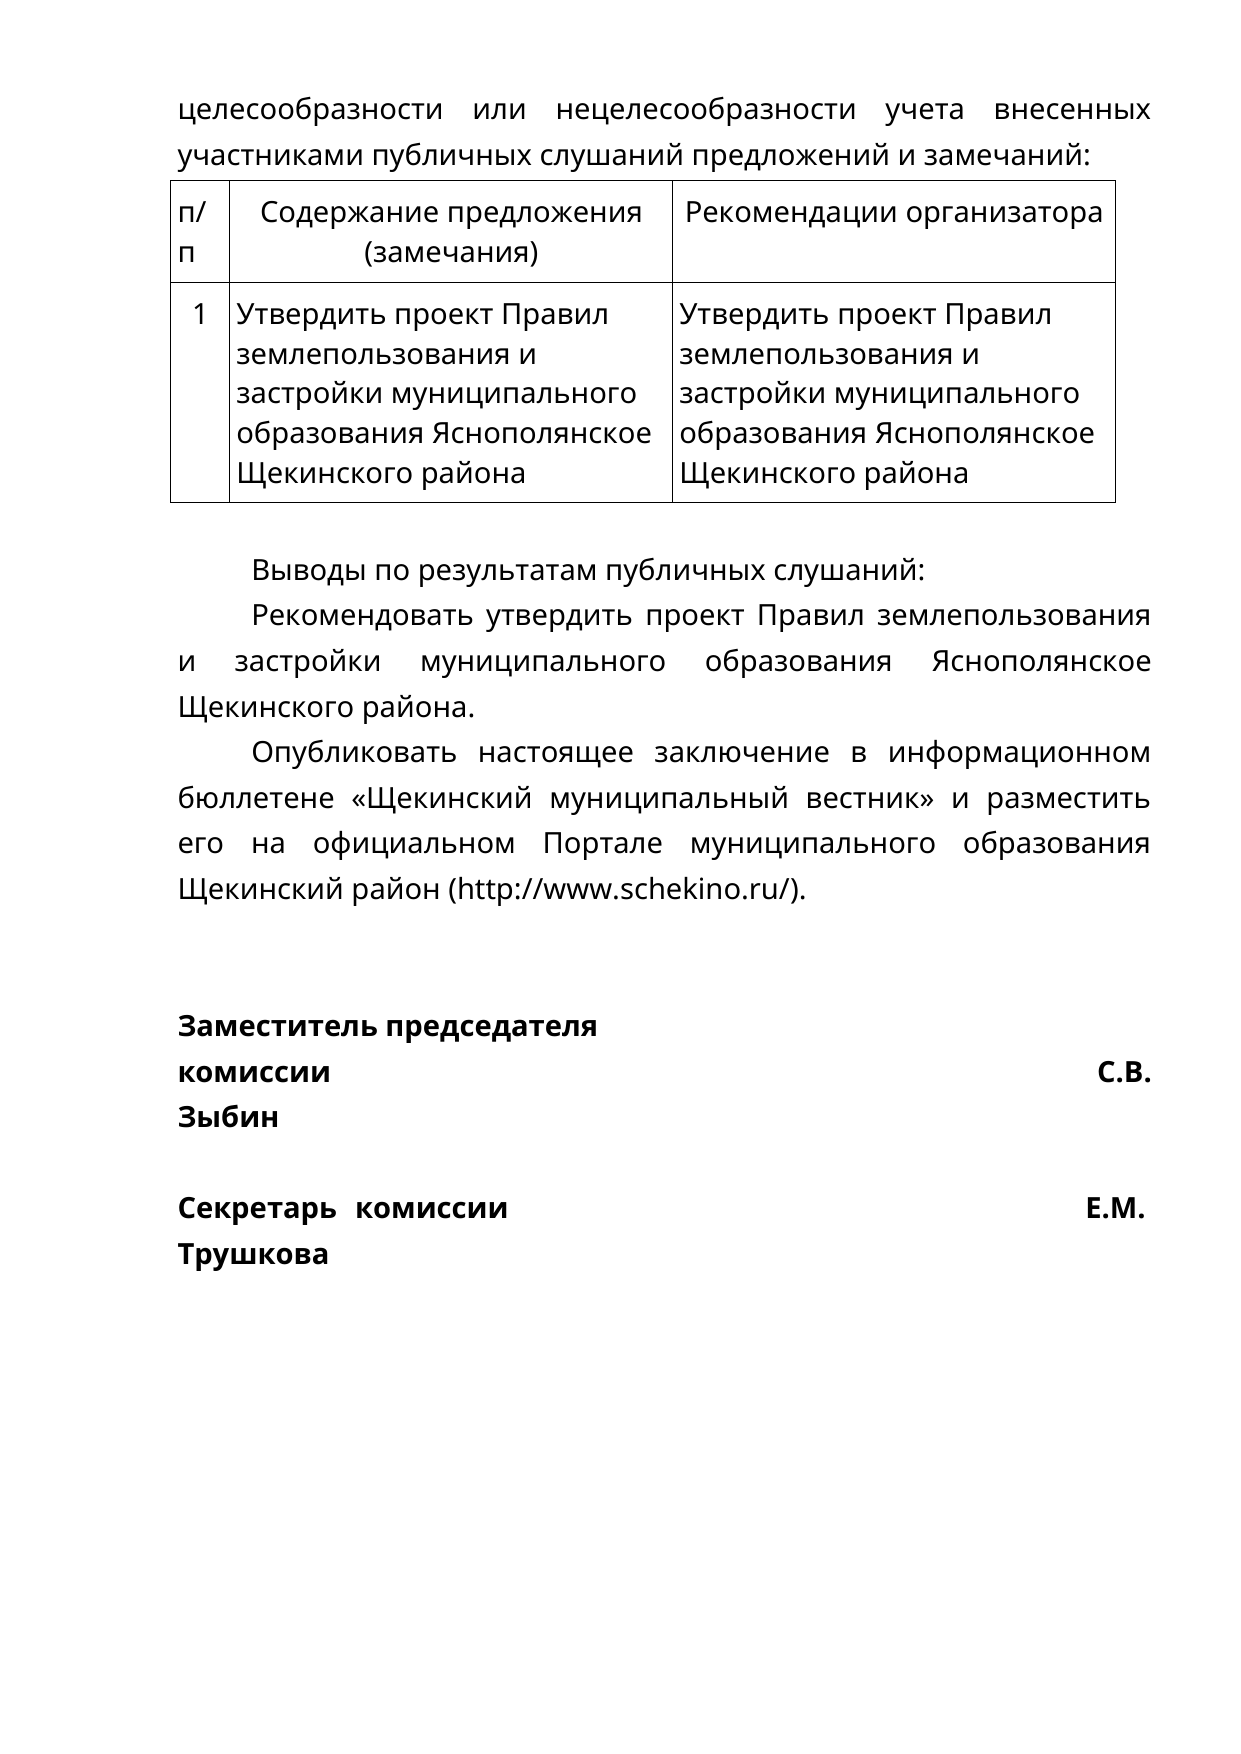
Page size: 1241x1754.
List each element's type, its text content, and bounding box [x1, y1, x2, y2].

text Опубликовать настоящее заключение в информационном бюллетене «Щекинский муниципальный вестник» и разместить его на официальном Портале муниципального образования Щекинский район (http://www.schekino.ru/). [177, 731, 1152, 908]
text Выводы по результатам публичных слушаний: [177, 549, 1152, 589]
table_cell 1 [171, 283, 229, 502]
table_cell Утвердить проект Правил землепользования и застройки муниципального образования Яснополянское Щекинского района [230, 283, 672, 502]
table_header Содержание предложения (замечания) [230, 181, 672, 282]
text комиссии С.В. Зыбин [177, 1051, 1152, 1136]
table_cell Утвердить проект Правил землепользования и застройки муниципального образования Яснополянское Щекинского района [673, 283, 1115, 502]
table_header Рекомендации организатора [673, 181, 1115, 282]
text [177, 89, 1152, 174]
table_header п/п [171, 181, 229, 282]
text Секретарь комиссии Е.М. Трушкова [177, 1188, 1152, 1273]
text Заместитель председателя [177, 1005, 1152, 1045]
text Рекомендовать утвердить проект Правил землепользования и застройки муниципального образования Яснополянское Щекинского района. [177, 594, 1152, 726]
